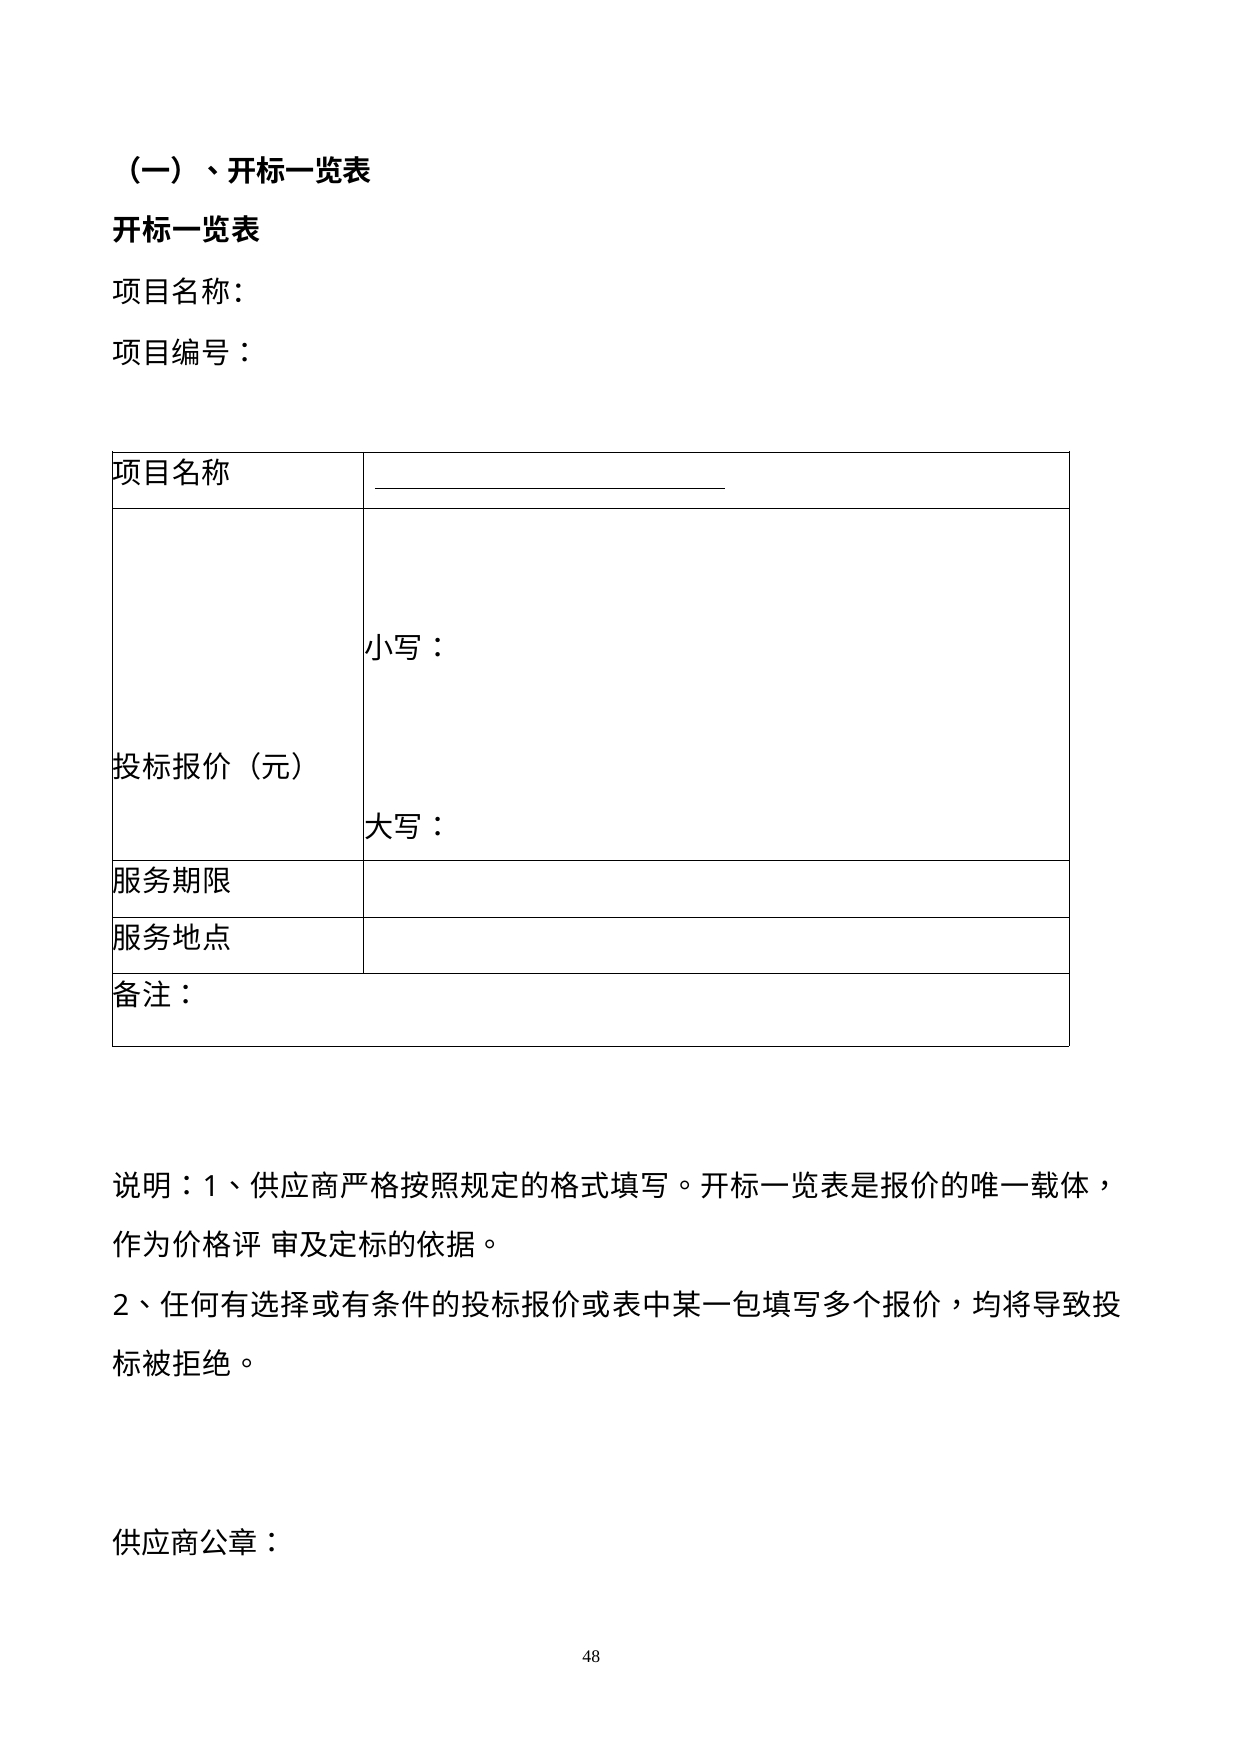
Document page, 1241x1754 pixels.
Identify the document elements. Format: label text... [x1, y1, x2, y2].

text （一）、开标一览表 [112, 150, 1128, 190]
table_cell 备注： [113, 974, 1069, 1046]
table_cell [364, 918, 1069, 973]
text 项目编号： [112, 332, 1128, 372]
text 说明：1、供应商严格按照规定的格式填写。开标一览表是报价的唯一载体，作为价格评 审及定标的依据。 [112, 1165, 1128, 1264]
table_cell 小写： 大写： [364, 509, 1069, 859]
table_cell 投标报价（元） [113, 509, 363, 859]
table_header 项目名称 [113, 453, 363, 508]
table_cell 服务地点 [113, 918, 363, 973]
table_cell 服务期限 [113, 861, 363, 916]
text 供应商公章： [112, 1522, 1128, 1562]
text 项目名称： [112, 269, 1128, 311]
text 2、任何有选择或有条件的投标报价或表中某一包填写多个报价，均将导致投标被拒绝。 [112, 1284, 1128, 1383]
text 开标一览表 [112, 209, 1128, 249]
table_header [364, 453, 1069, 508]
table_cell [364, 861, 1069, 916]
